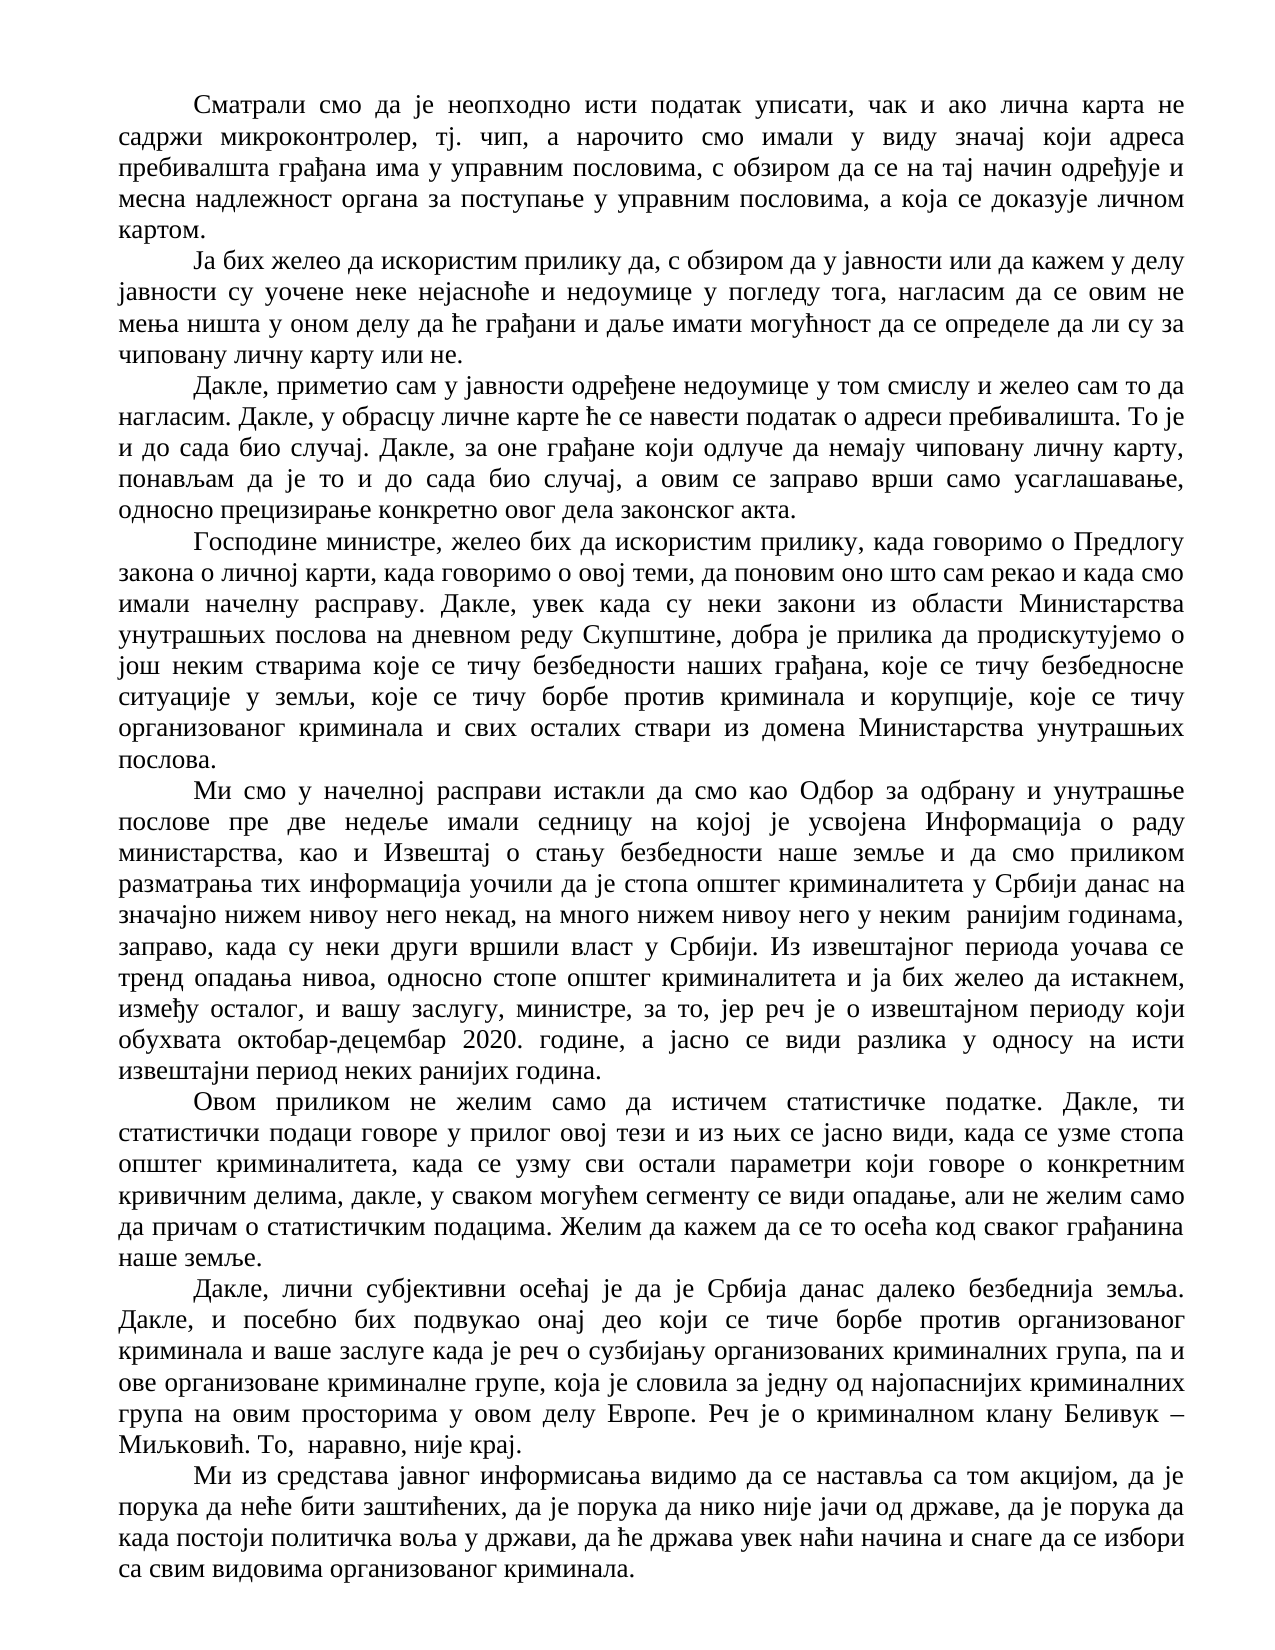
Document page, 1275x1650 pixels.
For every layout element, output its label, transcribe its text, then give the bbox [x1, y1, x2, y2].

text Ми из средстава јавног информисања видимо да се наставља са том акцијом, да је порука да неће бити заштићених, да је порука да нико није јачи од државе, да је порука да када постоји политичка воља у држави, да ће држава увек наћи начина и снаге да се избори са свим видовима организованог криминала. [118, 1459, 1186, 1584]
text Господине министре, желео бих да искористим прилику, када говоримо о Предлогу закона о личној карти, када говоримо о овој теми, да поновим оно што сам рекао и када смо имали начелну расправу. Дакле, увек када су неки закони из области Министарства унутрашњих послова на дневном реду Скупштине, добра је прилика да продискутујемо о још неким стварима које се тичу безбедности наших грађана, које се тичу безбедносне ситуације у земљи, које се тичу борбе против криминала и корупције, које се тичу организованог криминала и свих осталих ствари из домена Министарства унутрашњих послова. [118, 525, 1186, 774]
text Сматрали смо да је неопходно исти податак уписати, чак и ако лична карта не садржи микроконтролер, тј. чип, а нарочито смо имали у виду значај који адреса пребивалшта грађана има у управним пословима, с обзиром да се на тај начин одређује и месна надлежност органа за поступање у управним пословима, а која се доказује личном картом. [118, 89, 1186, 244]
text Дакле, лични субјективни осећај је да је Србија данас далеко безбеднија земља. Дакле, и посебно бих подвукао онај део који се тиче борбе против организованог криминала и ваше заслуге када је реч о сузбијању организованих криминалних група, па и ове организоване криминалне групе, која је словила за једну од најопаснијих криминалних група на овим просторима у овом делу Европе. Реч је о криминалном клану Беливук – Миљковић. То, наравно, није крај. [118, 1272, 1186, 1459]
text Дакле, приметио сам у јавности одређене недоумице у том смислу и желео сам то да нагласим. Дакле, у обрасцу личне карте ће се навести податак о адреси пребивалишта. То је и до сада био случај. Дакле, за оне грађане који одлуче да немају чиповану личну карту, понављам да је то и до сада био случај, а овим се заправо врши само усаглашавање, односно прецизирање конкретно овог дела законског акта. [118, 369, 1186, 525]
text Ми смо у начелној расправи истакли да смо као Одбор за одбрану и унутрашње послове пре две недеље имали седницу на којој је усвојена Информација о раду министарства, као и Извештај о стању безбедности наше земље и да смо приликом разматрања тих информација уочили да је стопа општег криминалитета у Србији данас на значајно нижем нивоу него некад, на много нижем нивоу него у неким ранијим годинама, заправо, када су неки други вршили власт у Србији. Из извештајног периода уочава се тренд опадања нивоа, односно стопе општег криминалитета и ја бих желео да истакнем, између осталог, и вашу заслугу, министре, за то, јер реч је о извештајном периоду који обухвата октобар-децембар 2020. године, а јасно се види разлика у односу на исти извештајни период неких ранијих година. [118, 774, 1186, 1085]
text Овом приликом не желим само да истичем статистичке податке. Дакле, ти статистички подаци говоре у прилог овој тези и из њих се јасно види, када се узме стопа општег криминалитета, када се узму сви остали параметри који говоре о конкретним кривичним делима, дакле, у сваком могућем сегменту се види опадање, али не желим само да причам о статистичким подацима. Желим да кажем да се то осећа код сваког грађанина наше земље. [118, 1085, 1186, 1272]
text Ја бих желео да искористим прилику да, с обзиром да у јавности или да кажем у делу јавности су уочене неке нејасноће и недоумице у погледу тога, нагласим да се овим не мења ништа у оном делу да ће грађани и даље имати могућност да се определе да ли су за чиповану личну карту или не. [118, 244, 1186, 369]
